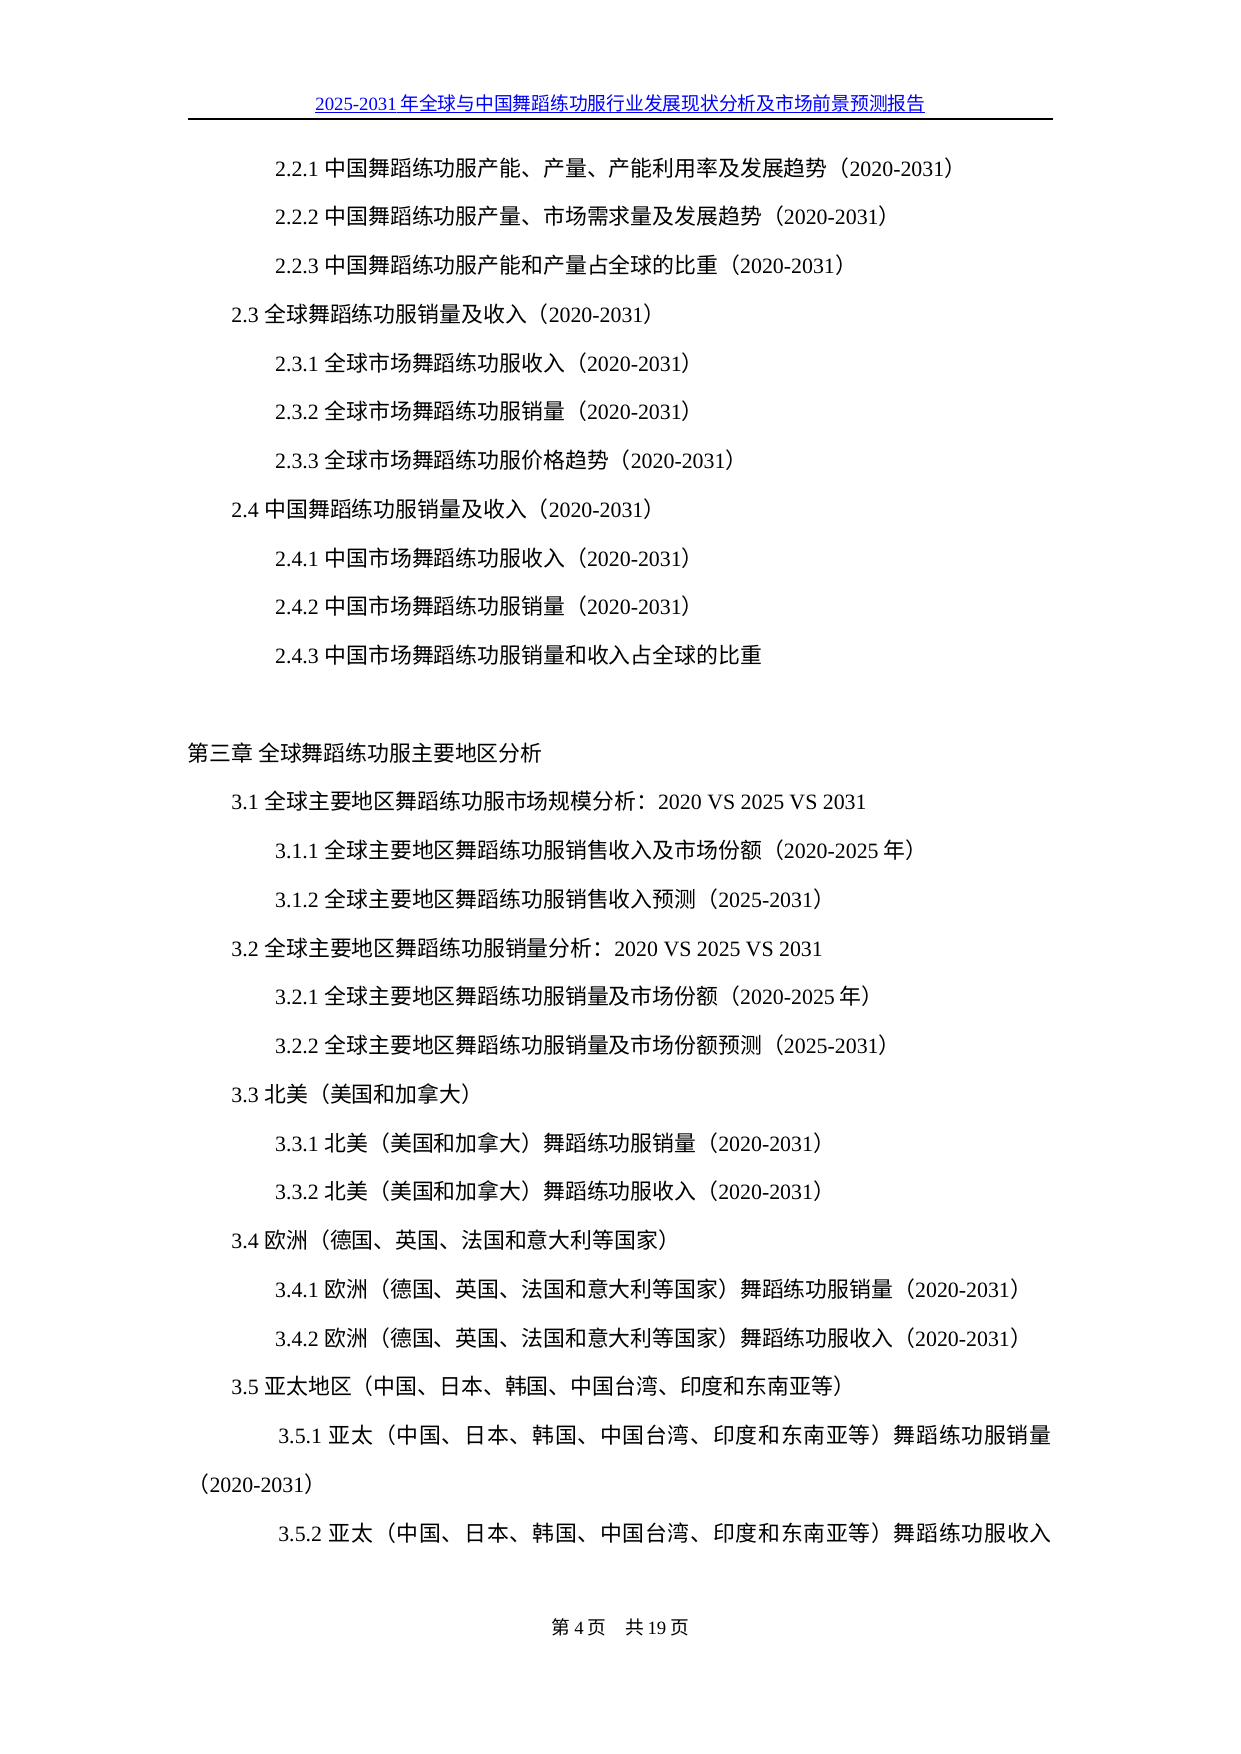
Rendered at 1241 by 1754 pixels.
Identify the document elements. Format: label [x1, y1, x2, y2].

text [187, 150, 1053, 1548]
